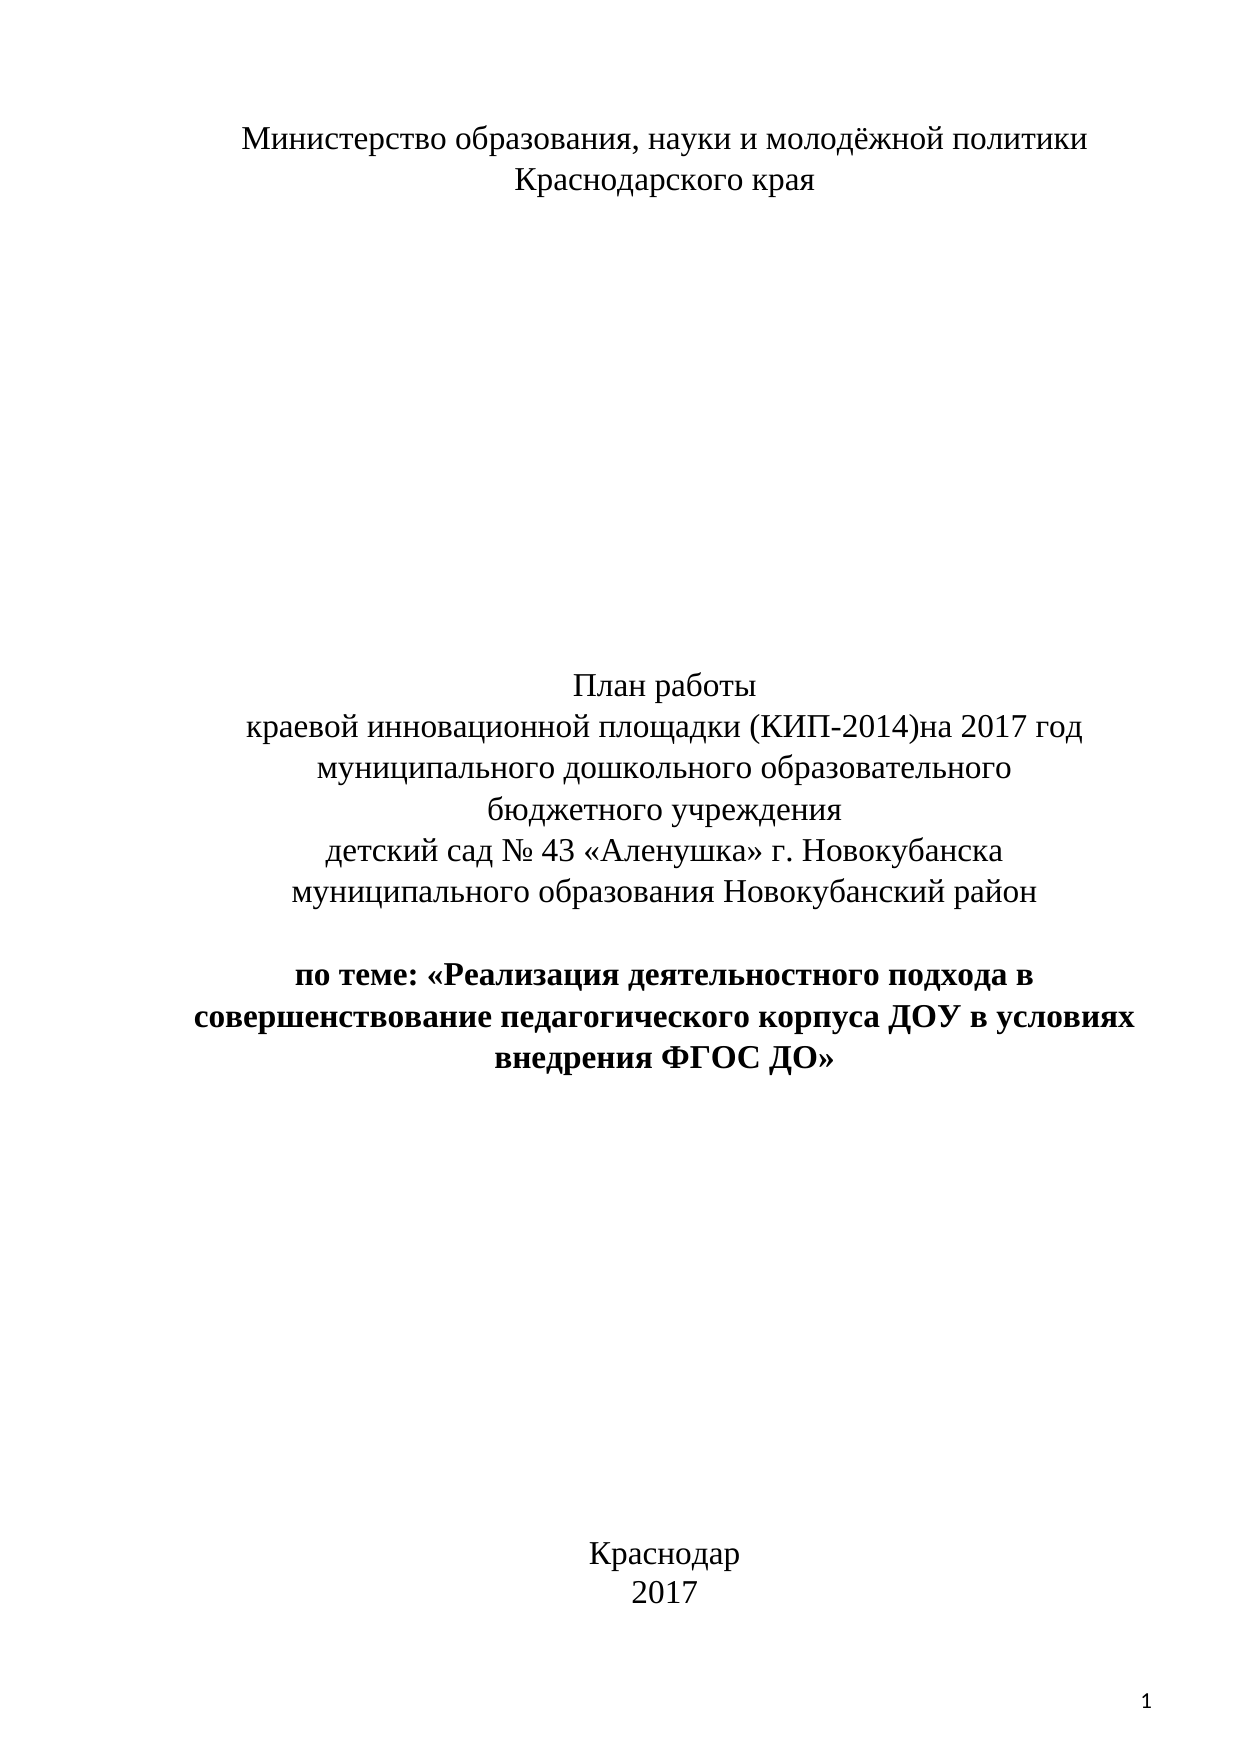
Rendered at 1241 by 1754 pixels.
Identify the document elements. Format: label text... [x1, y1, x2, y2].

text 2017 [177, 1572, 1152, 1610]
text Краснодар [177, 1534, 1152, 1572]
text муниципального образования Новокубанский район [177, 872, 1152, 910]
text краевой инновационной площадки (КИП-2014)на 2017 год [177, 706, 1152, 745]
text по теме: «Реализация деятельностного подхода в совершенствование педагогического корпуса ДОУ в условиях внедрения ФГОС ДО» [177, 954, 1152, 1076]
text муниципального дошкольного образовательного [177, 748, 1152, 786]
text План работы [177, 665, 1152, 703]
text бюджетного учреждения [177, 789, 1152, 827]
text Министерство образования, науки и молодёжной политики Краснодарского края [177, 118, 1152, 198]
text детский сад № 43 «Аленушка» г. Новокубанска [177, 830, 1152, 869]
